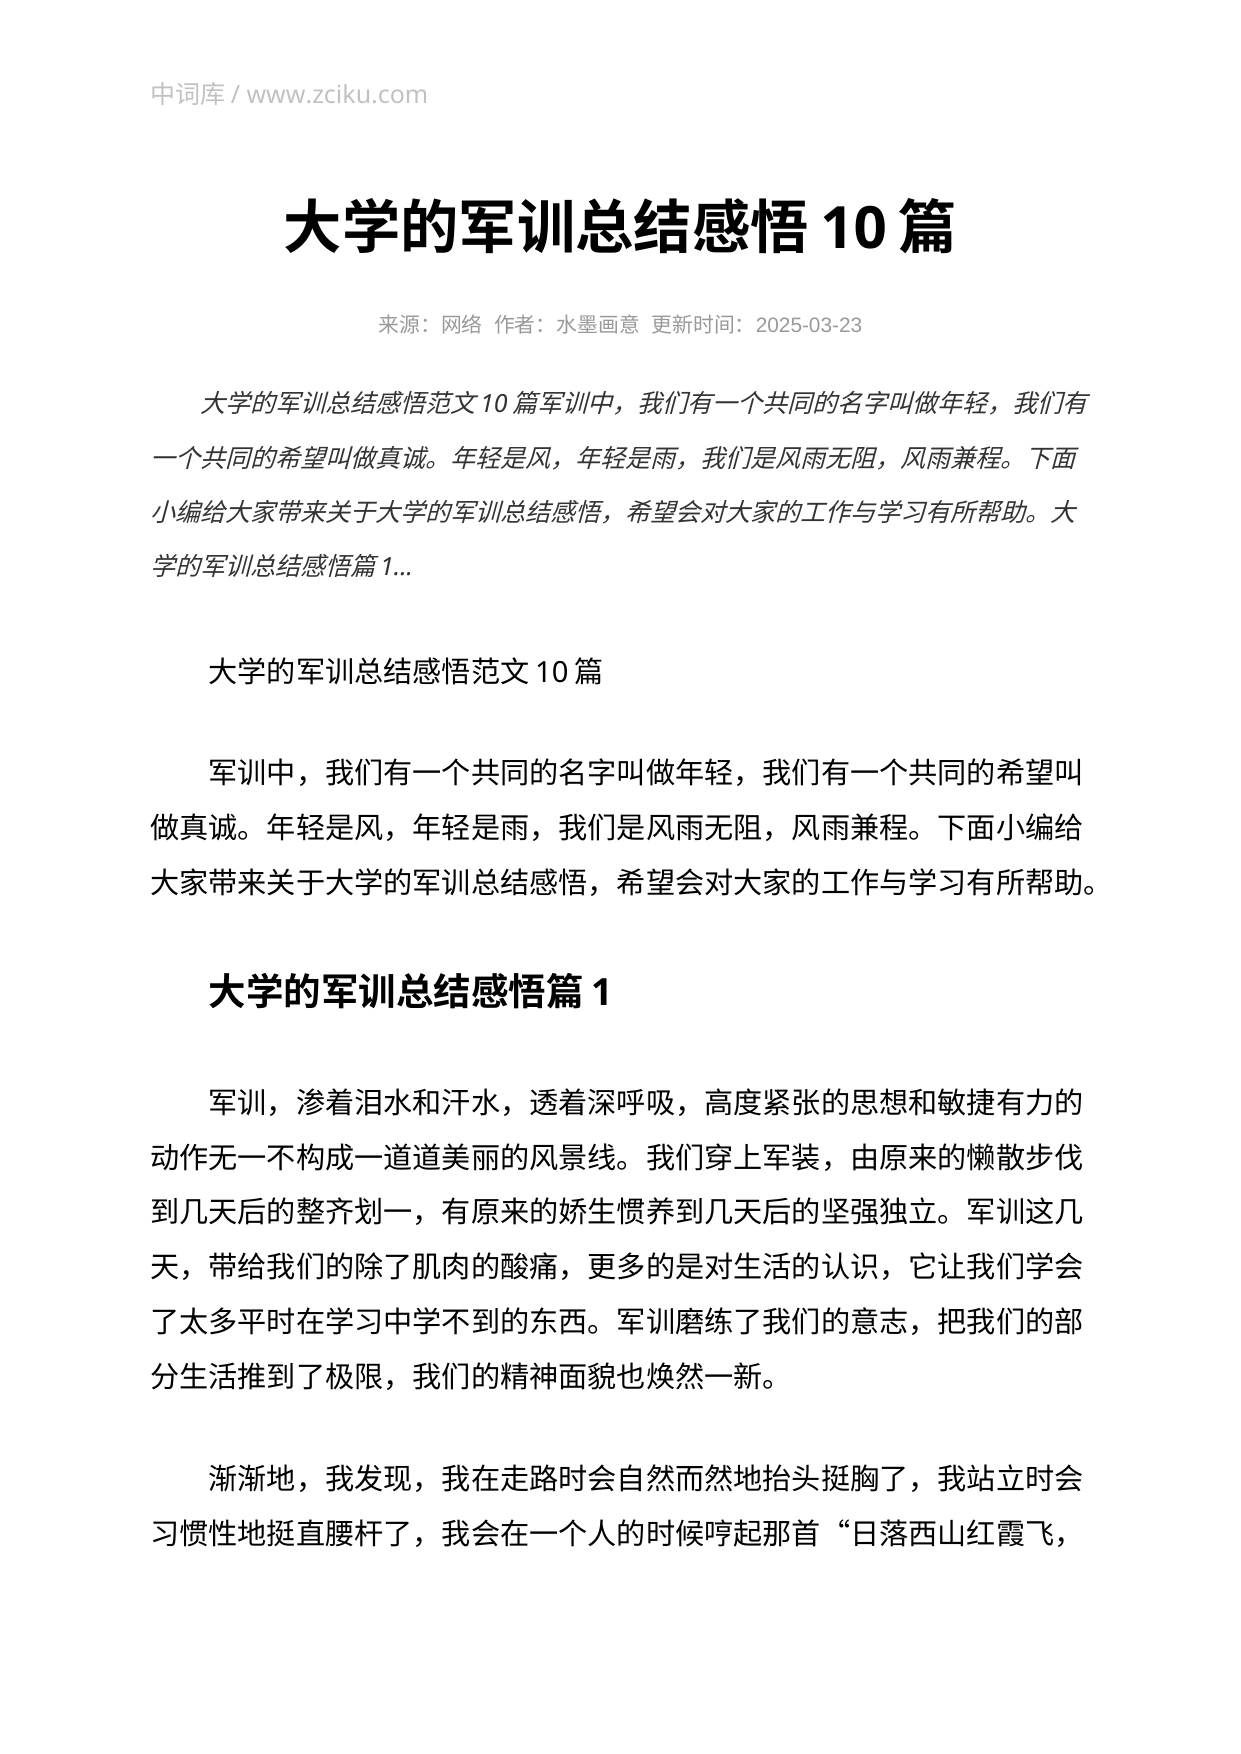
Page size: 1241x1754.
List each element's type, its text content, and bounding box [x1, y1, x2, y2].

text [150, 1456, 1090, 1553]
text 来源：网络 作者：水墨画意 更新时间：2025-03-23 [150, 313, 1090, 337]
text 军训中，我们有一个共同的名字叫做年轻，我们有一个共同的希望叫做真诚。年轻是风，年轻是雨，我们是风雨无阻，风雨兼程。下面小编给大家带来关于大学的军训总结感悟，希望会对大家的工作与学习有所帮助。 [150, 750, 1090, 902]
text 大学的军训总结感悟范文10篇 [150, 648, 1090, 691]
text 军训，渗着泪水和汗水，透着深呼吸，高度紧张的思想和敏捷有力的动作无一不构成一道道美丽的风景线。我们穿上军装，由原来的懒散步伐到几天后的整齐划一，有原来的娇生惯养到几天后的坚强独立。军训这几天，带给我们的除了肌肉的酸痛，更多的是对生活的认识，它让我们学会了太多平时在学习中学不到的东西。军训磨练了我们的意志，把我们的部分生活推到了极限，我们的精神面貌也焕然一新。 [150, 1079, 1090, 1396]
subtitle 大学的军训总结感悟10篇 [150, 181, 1090, 266]
text 大学的军训总结感悟范文10篇军训中，我们有一个共同的名字叫做年轻，我们有一个共同的希望叫做真诚。年轻是风，年轻是雨，我们是风雨无阻，风雨兼程。下面小编给大家带来关于大学的军训总结感悟，希望会对大家的工作与学习有所帮助。大学的军训总结感悟篇1... [150, 384, 1090, 583]
text 大学的军训总结感悟篇1 [150, 962, 1090, 1016]
